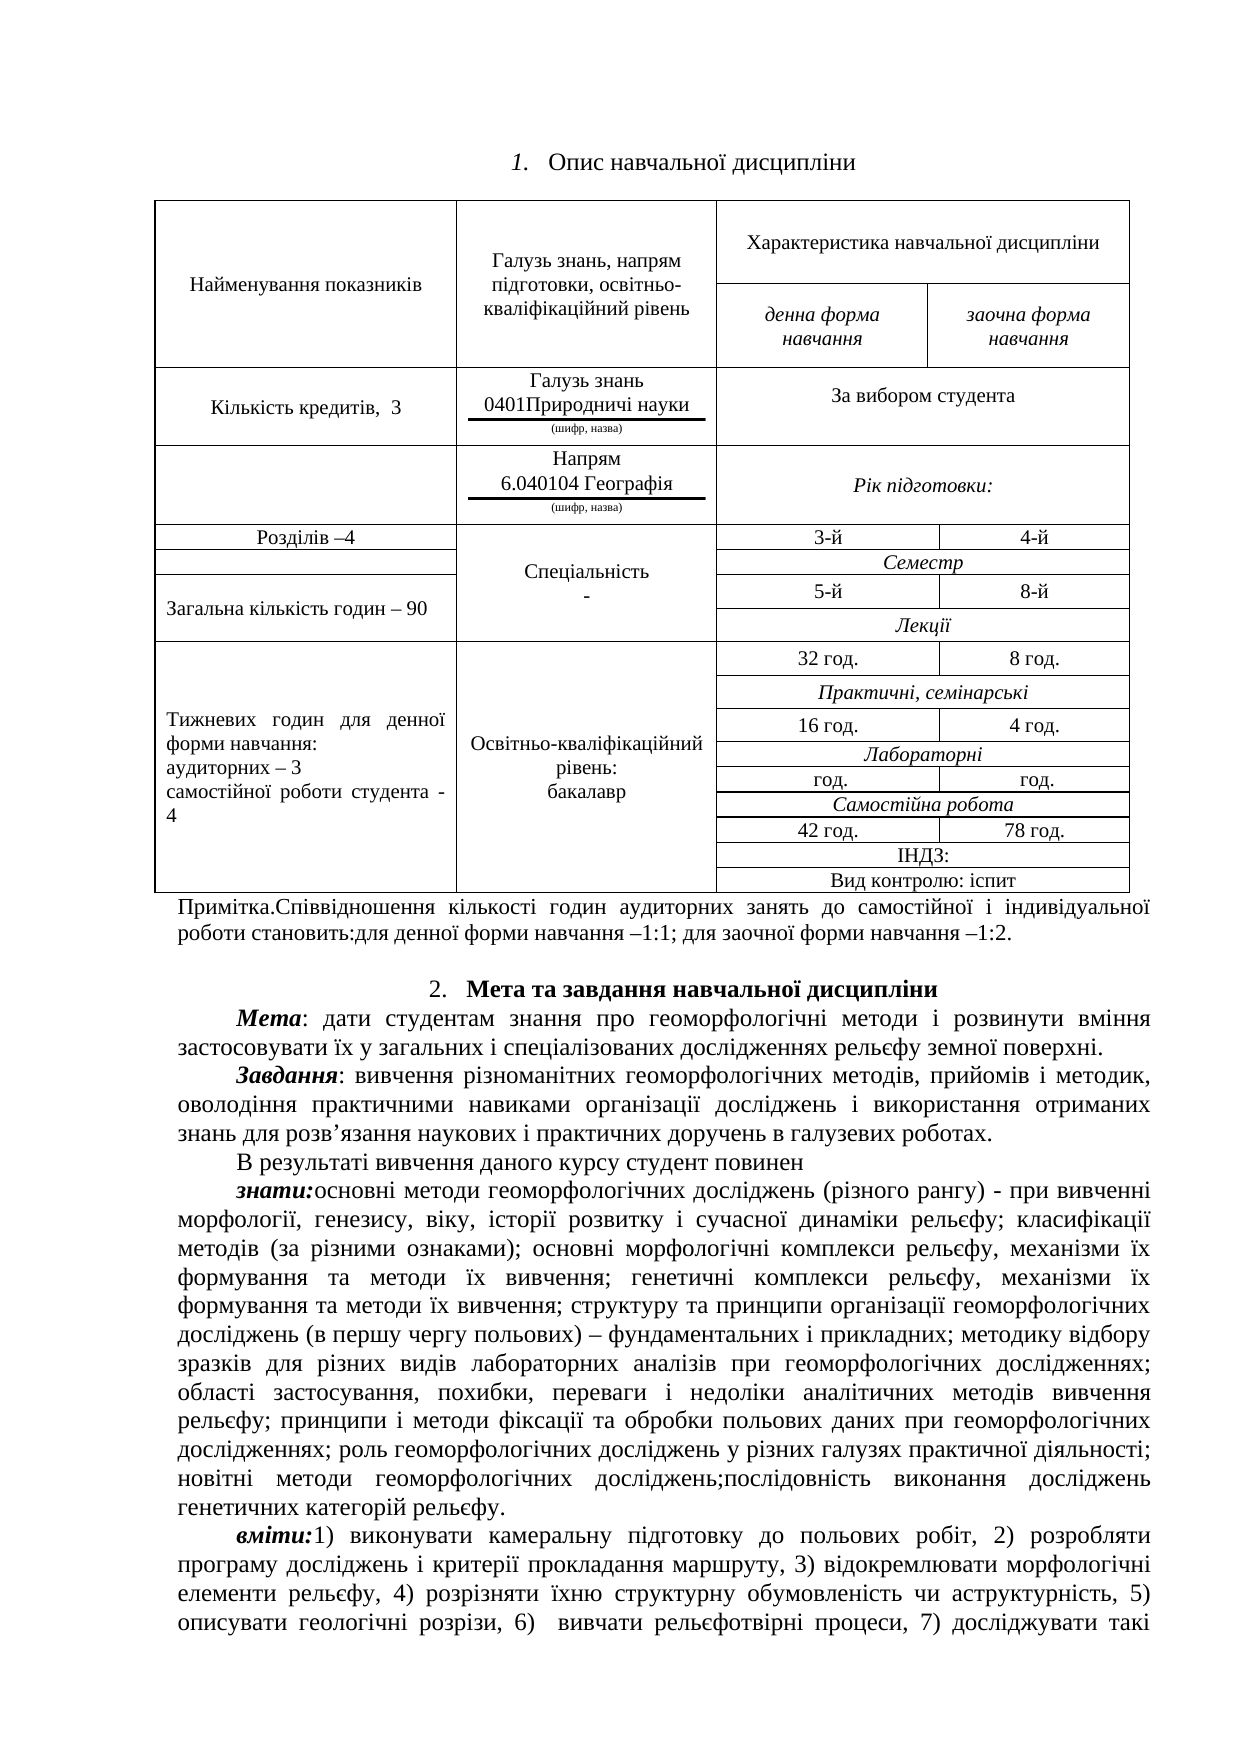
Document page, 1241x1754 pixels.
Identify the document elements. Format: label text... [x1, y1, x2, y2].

text Примітка.Співвідношення кількості годин аудиторних занять до самостійної і індивідуальної роботи становить:для денної форми навчання –1:1; для заочної форми навчання –1:2. [177, 893, 1152, 946]
table_cell Галузь знань 0401Природничі науки (шифр, назва) [457, 368, 716, 445]
table_cell 5-й [717, 575, 939, 608]
table_cell 42 год. [717, 818, 939, 842]
table_cell 4 год. [940, 709, 1129, 741]
table_cell 8 год. [940, 642, 1129, 674]
table_cell [156, 446, 456, 524]
list Мета та завдання навчальної дисципліни [215, 974, 1152, 1003]
table_cell Кількість кредитів, 3 [156, 368, 456, 445]
subtitle Опис навчальної дисципліни [215, 147, 1152, 176]
table_cell [156, 550, 456, 574]
table_cell Спеціальність - [457, 525, 716, 641]
table_cell Напрям 6.040104 Географія (шифр, назва) [457, 446, 716, 524]
table_cell Лекції [717, 609, 1129, 641]
table_cell Практичні, семінарські [717, 676, 1129, 708]
table_cell Семестр [717, 550, 1129, 574]
table_cell 16 год. [717, 709, 939, 741]
table_cell Самостійна робота [717, 793, 1129, 816]
table_cell 32 год. [717, 642, 939, 674]
table_cell 78 год. [940, 818, 1129, 842]
text Завдання: вивчення різноманітних геоморфологічних методів, прийомів і методик, оволодіння практичними навиками організації досліджень і використання отриманих знань для розв’язання наукових і практичних доручень в галузевих роботах. [177, 1061, 1152, 1147]
text Мета: дати студентам знання про геоморфологічні методи і розвинути вміння застосовувати їх у загальних і спеціалізованих дослідженнях рельєфу земної поверхні. [177, 1003, 1152, 1061]
table_cell год. [940, 767, 1129, 791]
table_cell 3-й [717, 525, 939, 549]
table_header Найменування показників [156, 201, 456, 367]
table_header Характеристика навчальної дисципліни [717, 201, 1129, 283]
table_cell 4-й [940, 525, 1129, 549]
table_cell Освітньо-кваліфікаційний рівень: бакалавр [457, 642, 716, 892]
text знати:основні методи геоморфологічних досліджень (різного рангу) - при вивченні морфології, генезису, віку, історії розвитку і сучасної динаміки рельєфу; класифікації методів (за різними ознаками); основні морфологічні комплекси рельєфу, механізми їх формування та методи їх вивчення; генетичні комплекси рельєфу, механізми їх формування та методи їх вивчення; структуру та принципи організації геоморфологічних досліджень (в першу чергу польових) – фундаментальних і прикладних; методику відбору зразків для різних видів лабораторних аналізів при геоморфологічних дослідженнях; області застосування, похибки, переваги і недоліки аналітичних методів вивчення рельєфу; принципи і методи фіксації та обробки польових даних при геоморфологічних дослідженнях; роль геоморфологічних досліджень у різних галузях практичної діяльності; новітні методи геоморфологічних досліджень;послідовність виконання досліджень генетичних категорій рельєфу. [177, 1176, 1152, 1521]
table_header Галузь знань, напрям підготовки, освітньо-кваліфікаційний рівень [457, 201, 716, 367]
table_cell 8-й [940, 575, 1129, 608]
table_cell год. [717, 767, 939, 791]
text В результаті вивчення даного курсу студент повинен [177, 1147, 1152, 1176]
table_cell Рік підготовки: [717, 446, 1129, 524]
table_cell За вибором студента [717, 368, 1129, 445]
table_cell Загальна кількість годин – 90 [156, 575, 456, 641]
table_cell заочна форма навчання [928, 284, 1129, 367]
table_cell Вид контролю: іспит [717, 868, 1129, 892]
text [177, 1521, 1152, 1636]
table_cell ІНДЗ: [717, 843, 1129, 867]
table_cell Тижневих годин для денної форми навчання: аудиторних – 3 самостійної роботи студента - 4 [156, 642, 456, 892]
table_cell денна форма навчання [717, 284, 927, 367]
table_cell Лабораторні [717, 742, 1129, 766]
table_cell Розділів –4 [156, 525, 456, 549]
